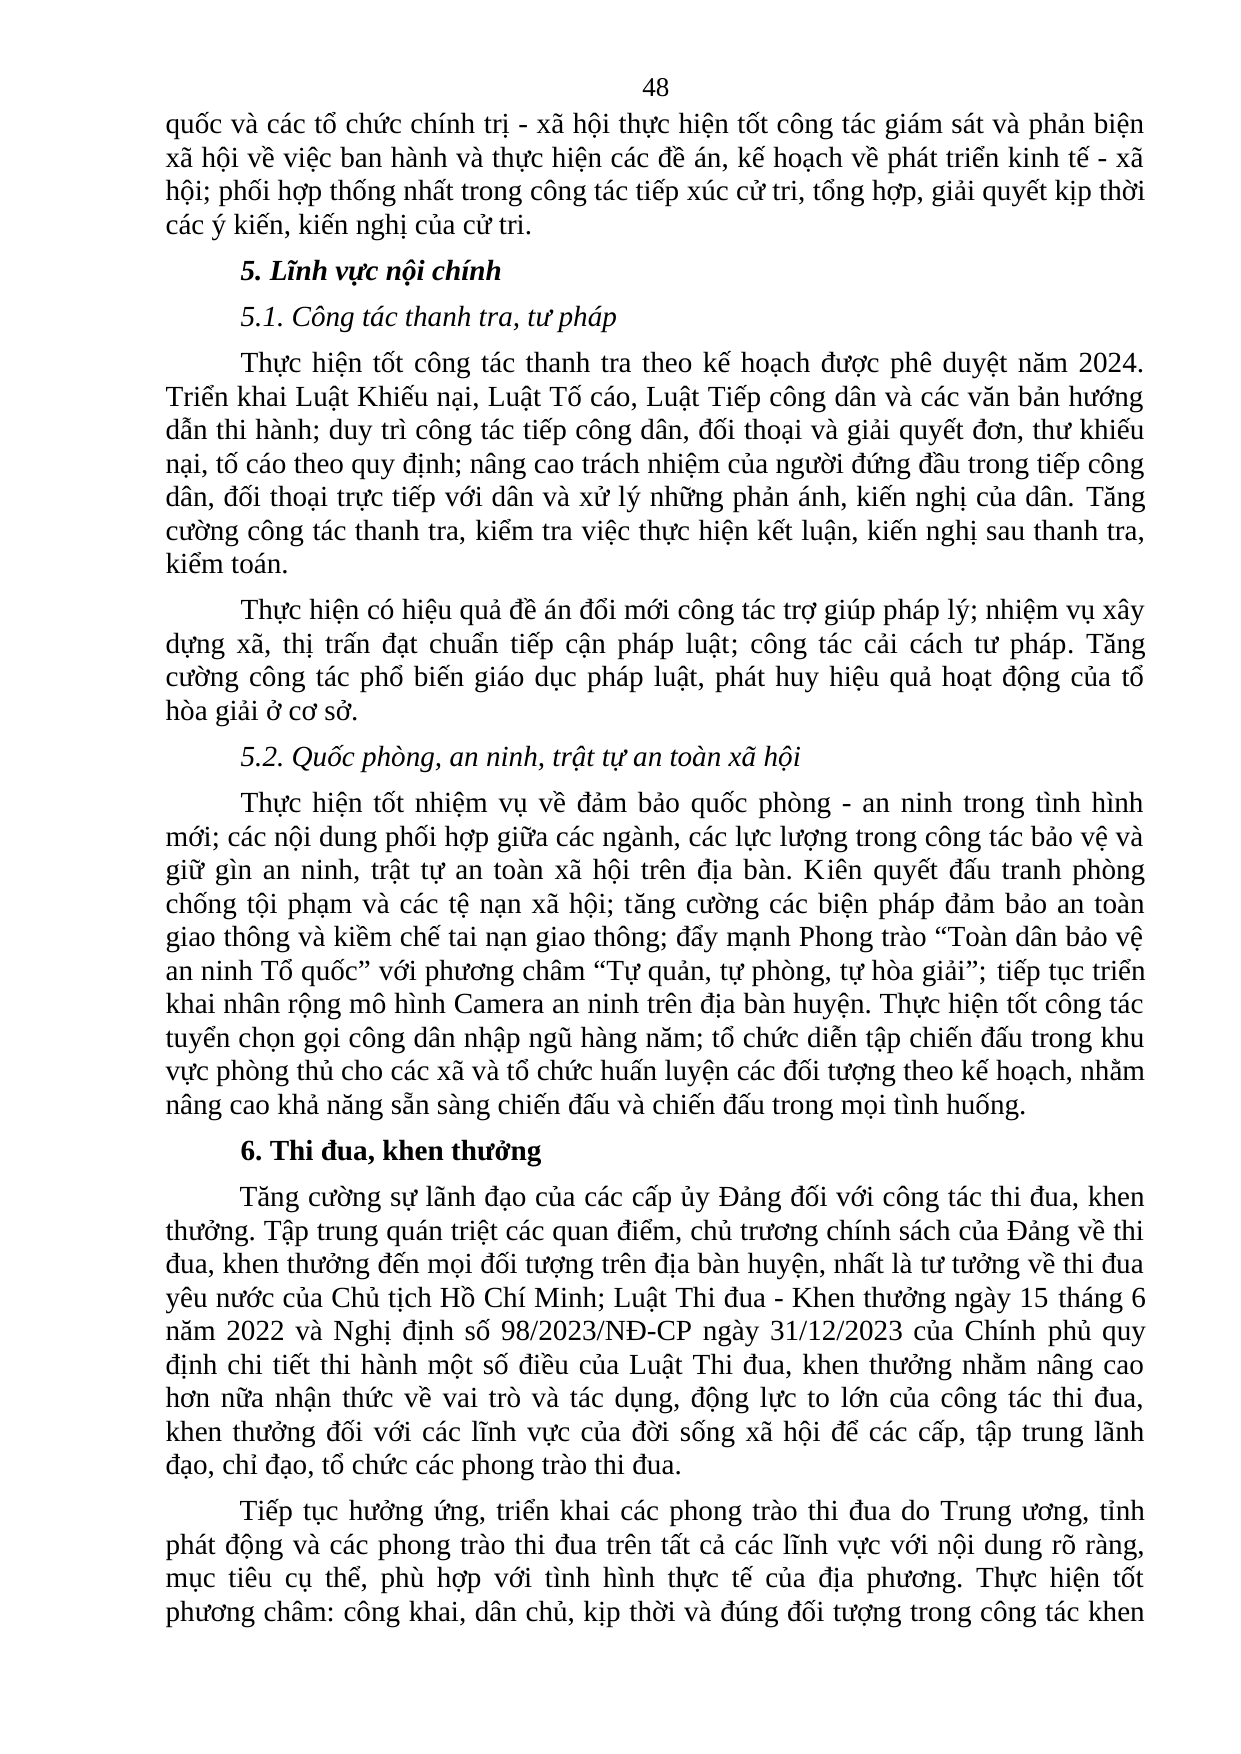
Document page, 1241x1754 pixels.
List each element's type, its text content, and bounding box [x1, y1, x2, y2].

text Tăng cường sự lãnh đạo của các cấp ủy Đảng đối với công tác thi đua, khen thưởng. Tập trung quán triệt các quan điểm, chủ trương chính sách của Đảng về thi đua, khen thưởng đến mọi đối tượng trên địa bàn huyện, nhất là tư tưởng về thi đua yêu nước của Chủ tịch Hồ Chí Minh; Luật Thi đua - Khen thưởng ngày 15 tháng 6 năm 2022 và Nghị định số 98/2023/NĐ-CP ngày 31/12/2023 của Chính phủ quy định chi tiết thi hành một số điều của Luật Thi đua, khen thưởng nhằm nâng cao hơn nữa nhận thức về vai trò và tác dụng, động lực to lớn của công tác thi đua, khen thưởng đối với các lĩnh vực của đời sống xã hội để các cấp, tập trung lãnh đạo, chỉ đạo, tổ chức các phong trào thi đua. [165, 1179, 1146, 1481]
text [165, 1493, 1146, 1628]
text 5.1. Công tác thanh tra, tư pháp [165, 299, 1146, 333]
text Thực hiện có hiệu quả đề án đổi mới công tác trợ giúp pháp lý; nhiệm vụ xây dựng xã, thị trấn đạt chuẩn tiếp cận pháp luật; công tác cải cách tư pháp. Tăng cường công tác phổ biến giáo dục pháp luật, phát huy hiệu quả hoạt động của tổ hòa giải ở cơ sở. [165, 592, 1146, 727]
text Thực hiện tốt nhiệm vụ về đảm bảo quốc phòng - an ninh trong tình hình mới; các nội dung phối hợp giữa các ngành, các lực lượng trong công tác bảo vệ và giữ gìn an ninh, trật tự an toàn xã hội trên địa bàn. Kiên quyết đấu tranh phòng chống tội phạm và các tệ nạn xã hội; tăng cường các biện pháp đảm bảo an toàn giao thông và kiềm chế tai nạn giao thông; đẩy mạnh Phong trào “Toàn dân bảo vệ an ninh Tổ quốc” với phương châm “Tự quản, tự phòng, tự hòa giải”; tiếp tục triển khai nhân rộng mô hình Camera an ninh trên địa bàn huyện. Thực hiện tốt công tác tuyển chọn gọi công dân nhập ngũ hàng năm; tổ chức diễn tập chiến đấu trong khu vực phòng thủ cho các xã và tổ chức huấn luyện các đối tượng theo kế hoạch, nhằm nâng cao khả năng sẵn sàng chiến đấu và chiến đấu trong mọi tình huống. [165, 785, 1146, 1121]
text Thực hiện tốt công tác thanh tra theo kế hoạch được phê duyệt năm 2024. Triển khai Luật Khiếu nại, Luật Tố cáo, Luật Tiếp công dân và các văn bản hướng dẫn thi hành; duy trì công tác tiếp công dân, đối thoại và giải quyết đơn, thư khiếu nại, tố cáo theo quy định; nâng cao trách nhiệm của người đứng đầu trong tiếp công dân, đối thoại trực tiếp với dân và xử lý những phản ánh, kiến nghị của dân. Tăng cường công tác thanh tra, kiểm tra việc thực hiện kết luận, kiến nghị sau thanh tra, kiểm toán. [165, 345, 1146, 580]
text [165, 106, 1146, 241]
text 6. Thi đua, khen thưởng [240, 1133, 1146, 1167]
text 5. Lĩnh vực nội chính [165, 253, 1146, 287]
text 5.2. Quốc phòng, an ninh, trật tự an toàn xã hội [165, 739, 1146, 773]
